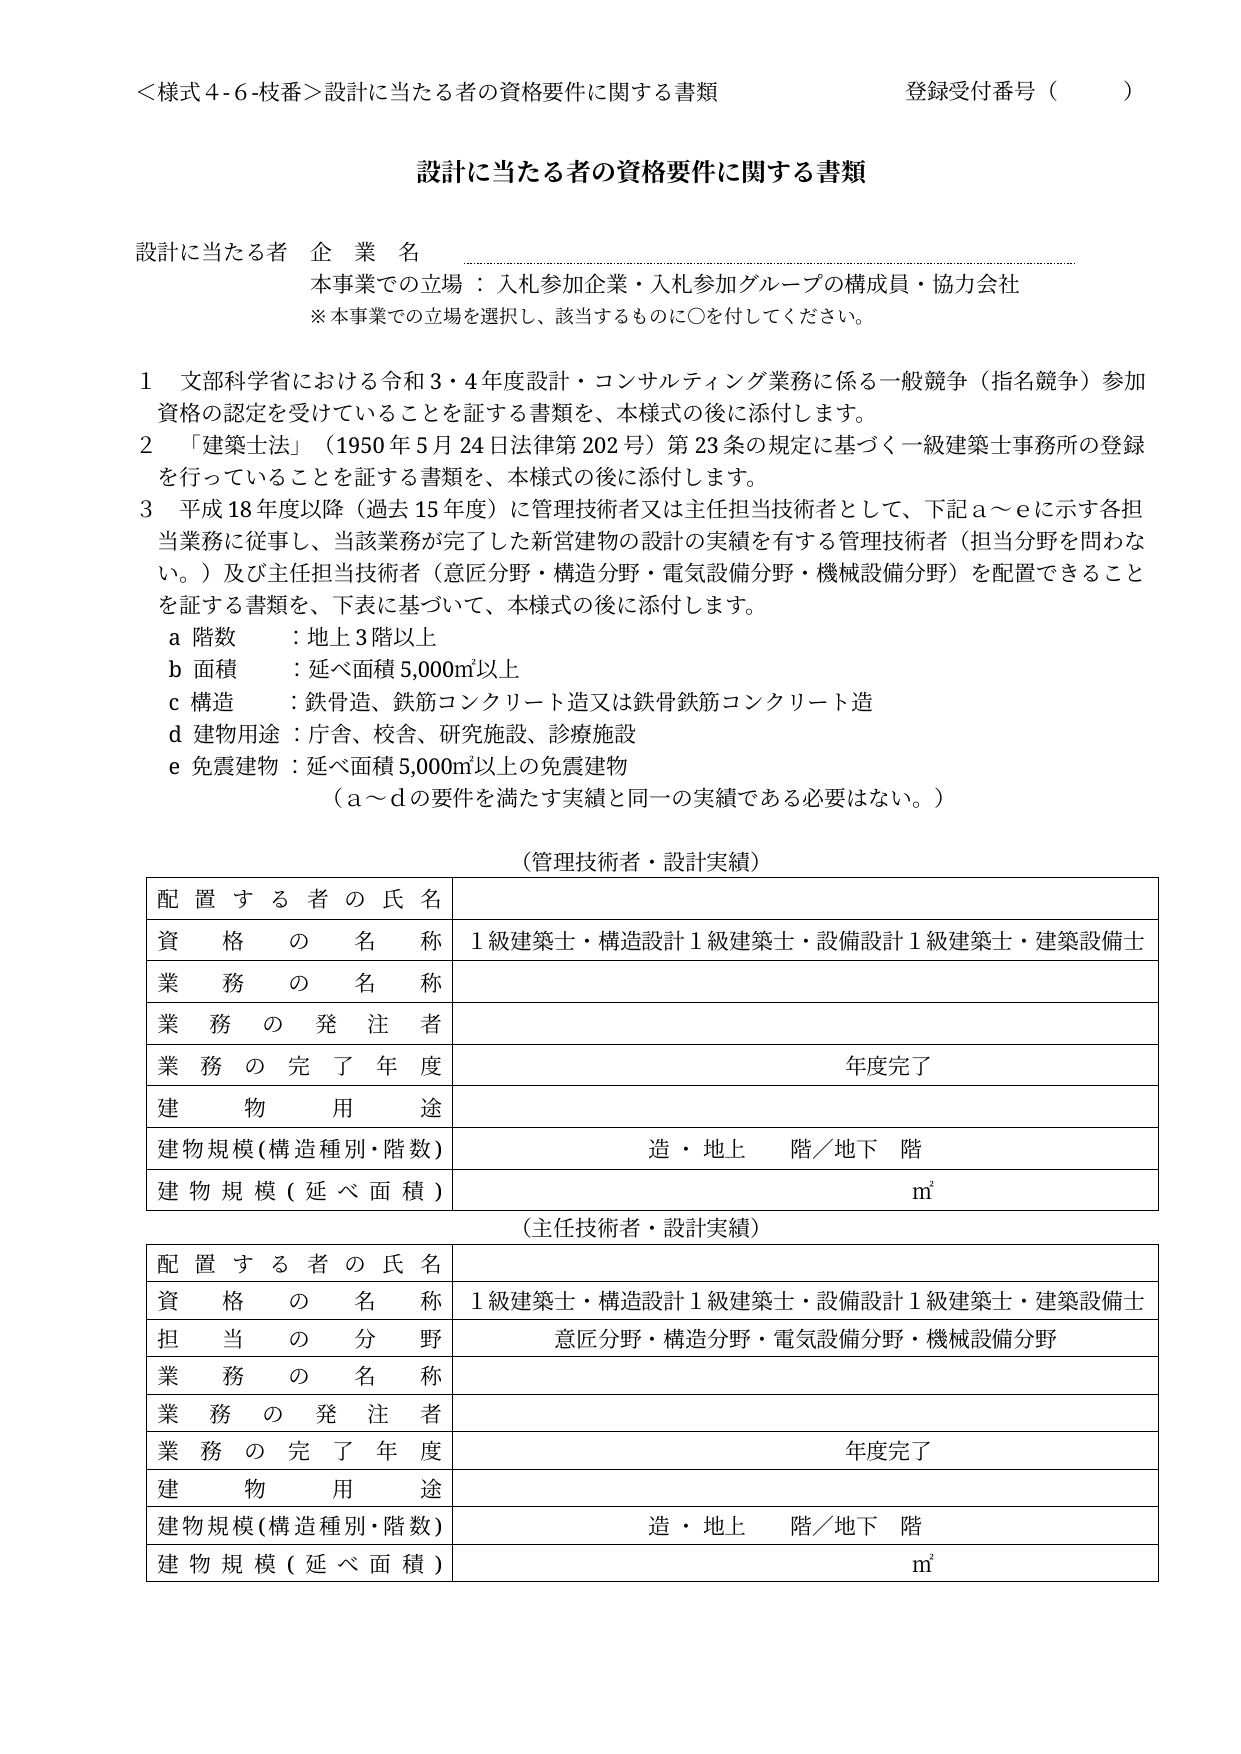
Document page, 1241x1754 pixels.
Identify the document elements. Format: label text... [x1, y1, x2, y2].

text 設計に当たる者 企業名 [135, 235, 1146, 267]
table_cell 業務の名称 [147, 1357, 452, 1393]
table_cell 建物規模(延べ面積) [147, 1170, 452, 1210]
table_cell 業務の発注者 [147, 1003, 452, 1044]
table_cell 業務の名称 [147, 961, 452, 1002]
table_cell ㎡ [453, 1170, 1158, 1210]
table_cell 業務の発注者 [147, 1395, 452, 1431]
text c 構造 ：鉄骨造、鉄筋コンクリート造又は鉄骨鉄筋コンクリート造 [146, 684, 1136, 717]
table_cell 建物用途 [147, 1086, 452, 1127]
table_cell 意匠分野・構造分野・電気設備分野・機械設備分野 [453, 1320, 1158, 1356]
table_header 配置する者の氏名 [147, 1245, 452, 1281]
table_cell [453, 1086, 1158, 1127]
table_cell １級建築士・構造設計１級建築士・設備設計１級建築士・建築設備士 [453, 1282, 1158, 1318]
text e 免震建物 ：延べ面積5,000㎡以上の免震建物 [146, 749, 1136, 781]
text （主任技術者・設計実績） [135, 1211, 1146, 1243]
text ２ 「建築士法」（1950年5月24日法律第202号）第23条の規定に基づく一級建築士事務所の登録を行っていることを証する書類を、本様式の後に添付します。 [135, 428, 1146, 492]
table_cell 建物規模(構造種別･階数) [147, 1128, 452, 1169]
text １ 文部科学省における令和3・4年度設計・コンサルティング業務に係る一般競争（指名競争）参加資格の認定を受けていることを証する書類を、本様式の後に添付します。 [135, 364, 1146, 428]
table_cell 資格の名称 [147, 1282, 452, 1318]
table_cell 年度完了 [453, 1045, 1158, 1085]
text a 階数 ：地上3階以上 [146, 620, 1136, 652]
table_header [453, 878, 1158, 919]
table_cell 建物規模(構造種別･階数) [147, 1507, 452, 1543]
table_cell 業務の完了年度 [147, 1432, 452, 1468]
table_cell 建物規模(延べ面積) [147, 1545, 452, 1581]
table_cell 造 ・ 地上 階／地下 階 [453, 1507, 1158, 1543]
table_cell １級建築士・構造設計１級建築士・設備設計１級建築士・建築設備士 [453, 920, 1158, 960]
text 本事業での立場 ： 入札参加企業・入札参加グループの構成員・協力会社 [135, 267, 1146, 299]
text ３ 平成18年度以降（過去15年度）に管理技術者又は主任担当技術者として、下記ａ～ｅに示す各担当業務に従事し、当該業務が完了した新営建物の設計の実績を有する管理技術者（担当分野を問わない。）及び主任担当技術者（意匠分野・構造分野・電気設備分野・機械設備分野）を配置できることを証する書類を、下表に基づいて、本様式の後に添付します。 [135, 492, 1146, 620]
table_header [453, 1245, 1158, 1281]
table_cell 建物用途 [147, 1470, 452, 1506]
table_cell [453, 1003, 1158, 1044]
table_cell 業務の完了年度 [147, 1045, 452, 1085]
table_cell [453, 1395, 1158, 1431]
table_cell [453, 1357, 1158, 1393]
table_cell [453, 1470, 1158, 1506]
text （管理技術者・設計実績） [135, 845, 1146, 877]
text ※ 本事業での立場を選択し、該当するものに○を付してください。 [135, 299, 1146, 332]
text 設計に当たる者の資格要件に関する書類 [135, 139, 1146, 203]
table_header 配置する者の氏名 [147, 878, 452, 919]
text d 建物用途 ：庁舎、校舎、研究施設、診療施設 [146, 717, 1136, 749]
text b 面積 ：延べ面積5,000㎡以上 [146, 652, 1136, 684]
table_cell 資格の名称 [147, 920, 452, 960]
table_cell ㎡ [453, 1545, 1158, 1581]
text （ａ～ｄの要件を満たす実績と同一の実績である必要はない。） [146, 781, 1136, 813]
table_cell 年度完了 [453, 1432, 1158, 1468]
table_cell [453, 961, 1158, 1002]
table_cell 担当の分野 [147, 1320, 452, 1356]
table_cell 造 ・ 地上 階／地下 階 [453, 1128, 1158, 1169]
